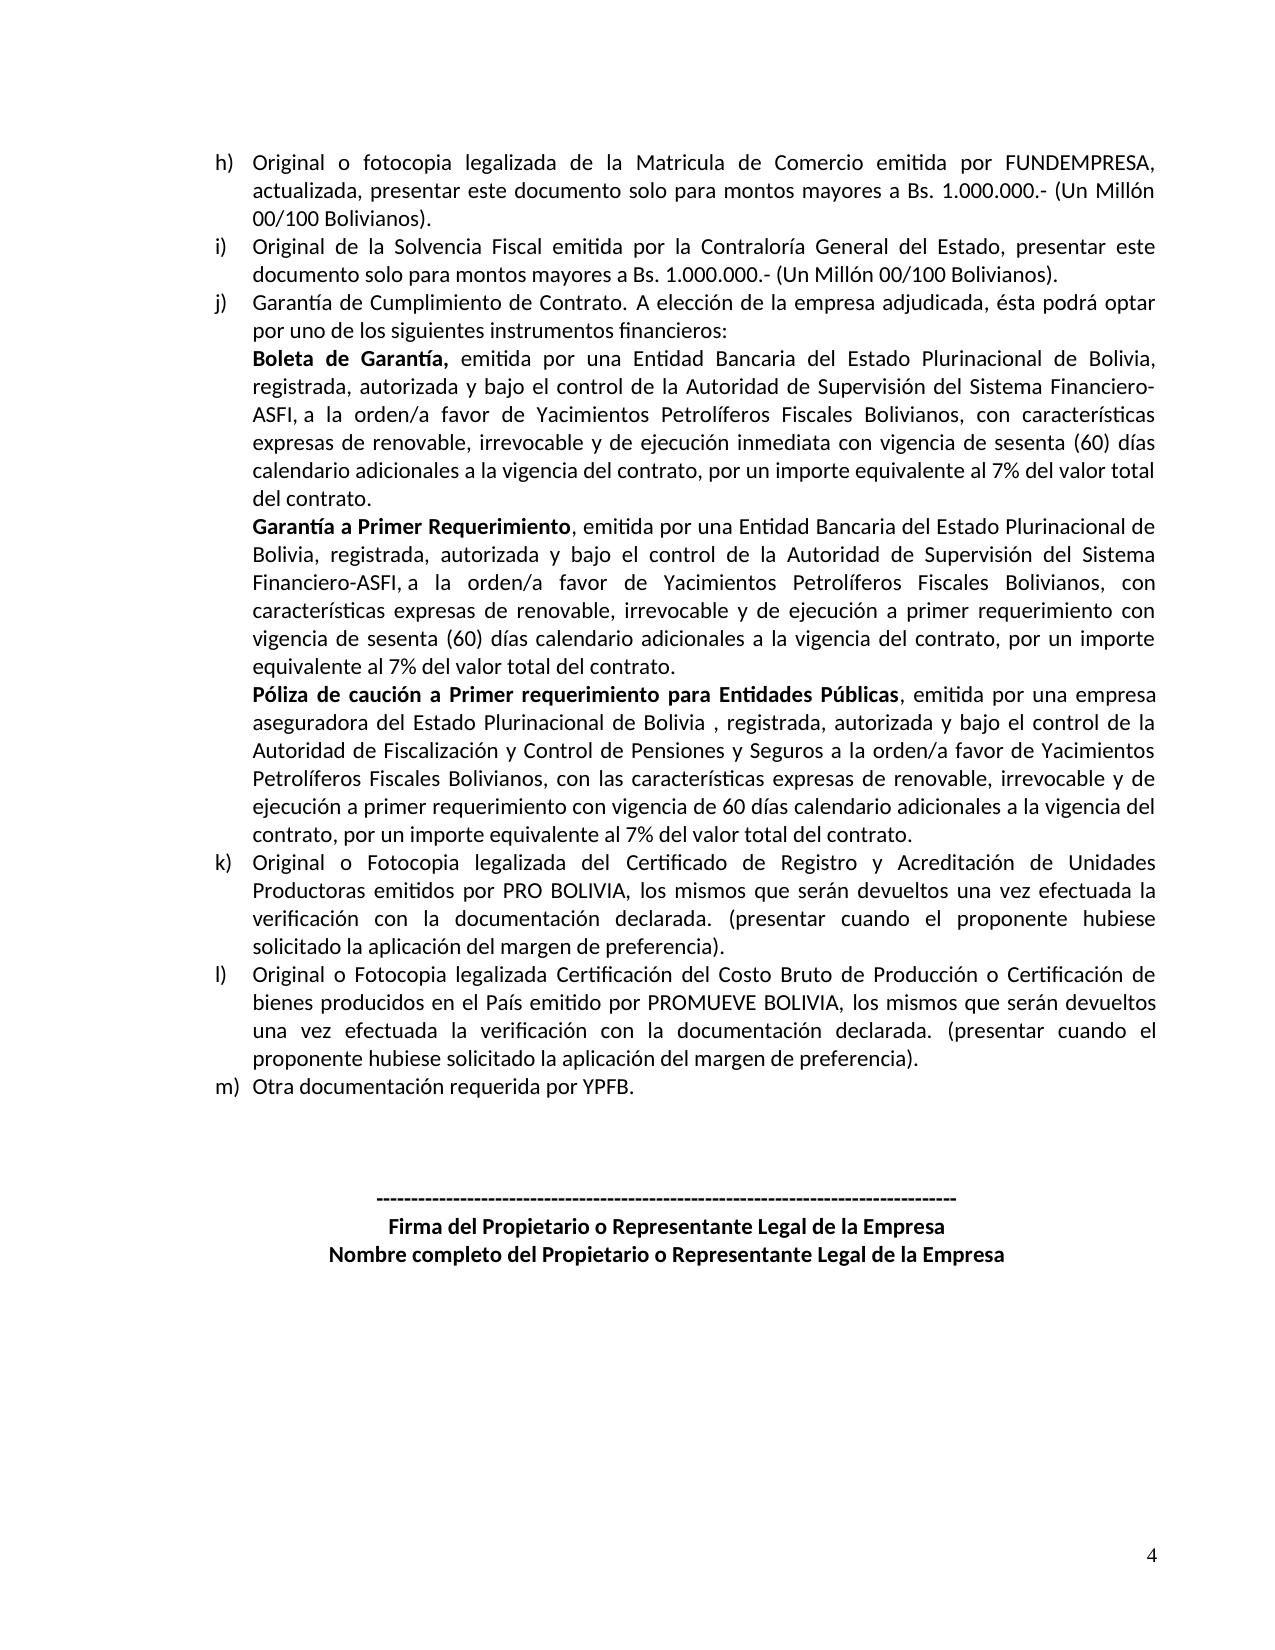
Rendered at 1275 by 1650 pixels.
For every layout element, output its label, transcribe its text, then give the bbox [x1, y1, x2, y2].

list Otra documentación requerida por YPFB. [215, 1072, 1157, 1100]
list Original de la Solvencia Fiscal emitida por la Contraloría General del Estado, presentar este documento solo para montos mayores a Bs. 1.000.000.- (Un Millón 00/100 Bolivianos). [215, 232, 1157, 288]
text Firma del Propietario o Representante Legal de la Empresa [177, 1212, 1157, 1241]
text Garantía a Primer Requerimiento, emitida por una Entidad Bancaria del Estado Plurinacional de Bolivia, registrada, autorizada y bajo el control de la Autoridad de Supervisión del Sistema Financiero-ASFI, a la orden/a favor de Yacimientos Petrolíferos Fiscales Bolivianos, con características expresas de renovable, irrevocable y de ejecución a primer requerimiento con vigencia de sesenta (60) días calendario adicionales a la vigencia del contrato, por un importe equivalente al 7% del valor total del contrato. [252, 512, 1157, 680]
text Boleta de Garantía, emitida por una Entidad Bancaria del Estado Plurinacional de Bolivia, registrada, autorizada y bajo el control de la Autoridad de Supervisión del Sistema Financiero-ASFI, a la orden/a favor de Yacimientos Petrolíferos Fiscales Bolivianos, con características expresas de renovable, irrevocable y de ejecución inmediata con vigencia de sesenta (60) días calendario adicionales a la vigencia del contrato, por un importe equivalente al 7% del valor total del contrato. [252, 344, 1157, 512]
text Nombre completo del Propietario o Representante Legal de la Empresa [177, 1241, 1157, 1268]
list Original o Fotocopia legalizada del Certificado de Registro y Acreditación de Unidades Productoras emitidos por PRO BOLIVIA, los mismos que serán devueltos una vez efectuada la verificación con la documentación declarada. (presentar cuando el proponente hubiese solicitado la aplicación del margen de preferencia). [215, 848, 1157, 960]
text Póliza de caución a Primer requerimiento para Entidades Públicas, emitida por una empresa aseguradora del Estado Plurinacional de Bolivia , registrada, autorizada y bajo el control de la Autoridad de Fiscalización y Control de Pensiones y Seguros a la orden/a favor de Yacimientos Petrolíferos Fiscales Bolivianos, con las características expresas de renovable, irrevocable y de ejecución a primer requerimiento con vigencia de 60 días calendario adicionales a la vigencia del contrato, por un importe equivalente al 7% del valor total del contrato. [252, 680, 1157, 848]
list Original o Fotocopia legalizada Certificación del Costo Bruto de Producción o Certificación de bienes producidos en el País emitido por PROMUEVE BOLIVIA, los mismos que serán devueltos una vez efectuada la verificación con la documentación declarada. (presentar cuando el proponente hubiese solicitado la aplicación del margen de preferencia). [215, 960, 1157, 1072]
list Garantía de Cumplimiento de Contrato. A elección de la empresa adjudicada, ésta podrá optar por uno de los siguientes instrumentos financieros: [215, 288, 1157, 344]
text ----------------------------------------------------------------------------------- [177, 1184, 1157, 1212]
list Original o fotocopia legalizada de la Matricula de Comercio emitida por FUNDEMPRESA, actualizada, presentar este documento solo para montos mayores a Bs. 1.000.000.- (Un Millón 00/100 Bolivianos). [215, 148, 1157, 232]
